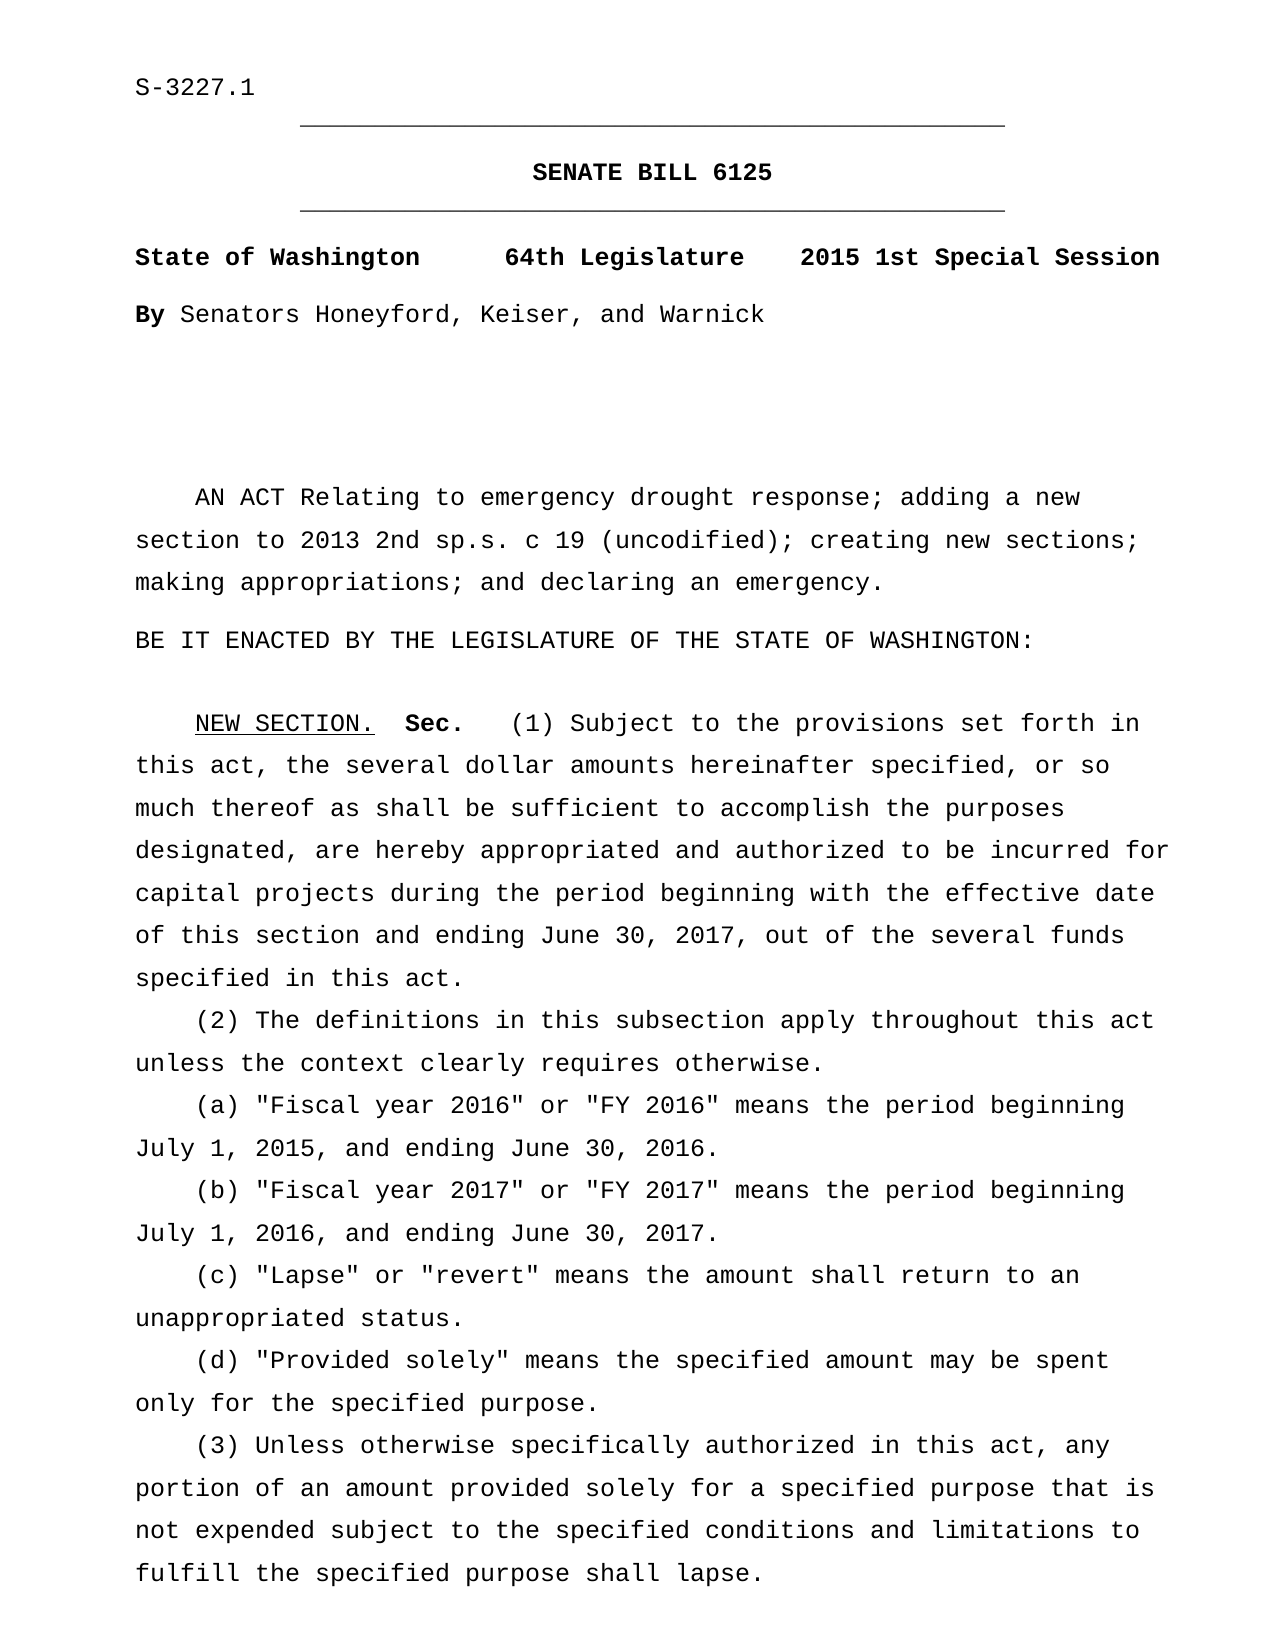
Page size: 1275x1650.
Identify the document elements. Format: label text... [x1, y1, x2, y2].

text _______________________________________________ [135, 103, 1170, 132]
text _______________________________________________ [135, 188, 1170, 217]
text (3) Unless otherwise specifically authorized in this act, any portion of an amount provided solely for a specified purpose that is not expended subject to the specified conditions and limitations to fulfill the specified purpose shall lapse. [135, 1420, 1170, 1590]
text (c) "Lapse" or "revert" means the amount shall return to an unappropriated status. [135, 1250, 1170, 1335]
text NEW SECTION. Sec. (1) Subject to the provisions set forth in this act, the several dollar amounts hereinafter specified, or so much thereof as shall be sufficient to accomplish the purposes designated, are hereby appropriated and authorized to be incurred for capital projects during the period beginning with the effective date of this section and ending June 30, 2017, out of the several funds specified in this act. [135, 697, 1170, 995]
text S-3227.1 [135, 75, 1170, 103]
text AN ACT Relating to emergency drought response; adding a new section to 2013 2nd sp.s. c 19 (uncodified); creating new sections; making appropriations; and declaring an emergency. [135, 472, 1170, 599]
text (a) "Fiscal year 2016" or "FY 2016" means the period beginning July 1, 2015, and ending June 30, 2016. [135, 1080, 1170, 1165]
text By Senators Honeyford, Keiser, and Warnick [135, 302, 1170, 330]
text BE IT ENACTED BY THE LEGISLATURE OF THE STATE OF WASHINGTON: [135, 627, 1170, 656]
text (d) "Provided solely" means the specified amount may be spent only for the specified purpose. [135, 1335, 1170, 1420]
text SENATE BILL 6125 [135, 160, 1170, 188]
text (b) "Fiscal year 2017" or "FY 2017" means the period beginning July 1, 2016, and ending June 30, 2017. [135, 1165, 1170, 1250]
text (2) The definitions in this subsection apply throughout this act unless the context clearly requires otherwise. [135, 995, 1170, 1080]
text State of Washington 64th Legislature 2015 1st Special Session [135, 245, 1170, 273]
